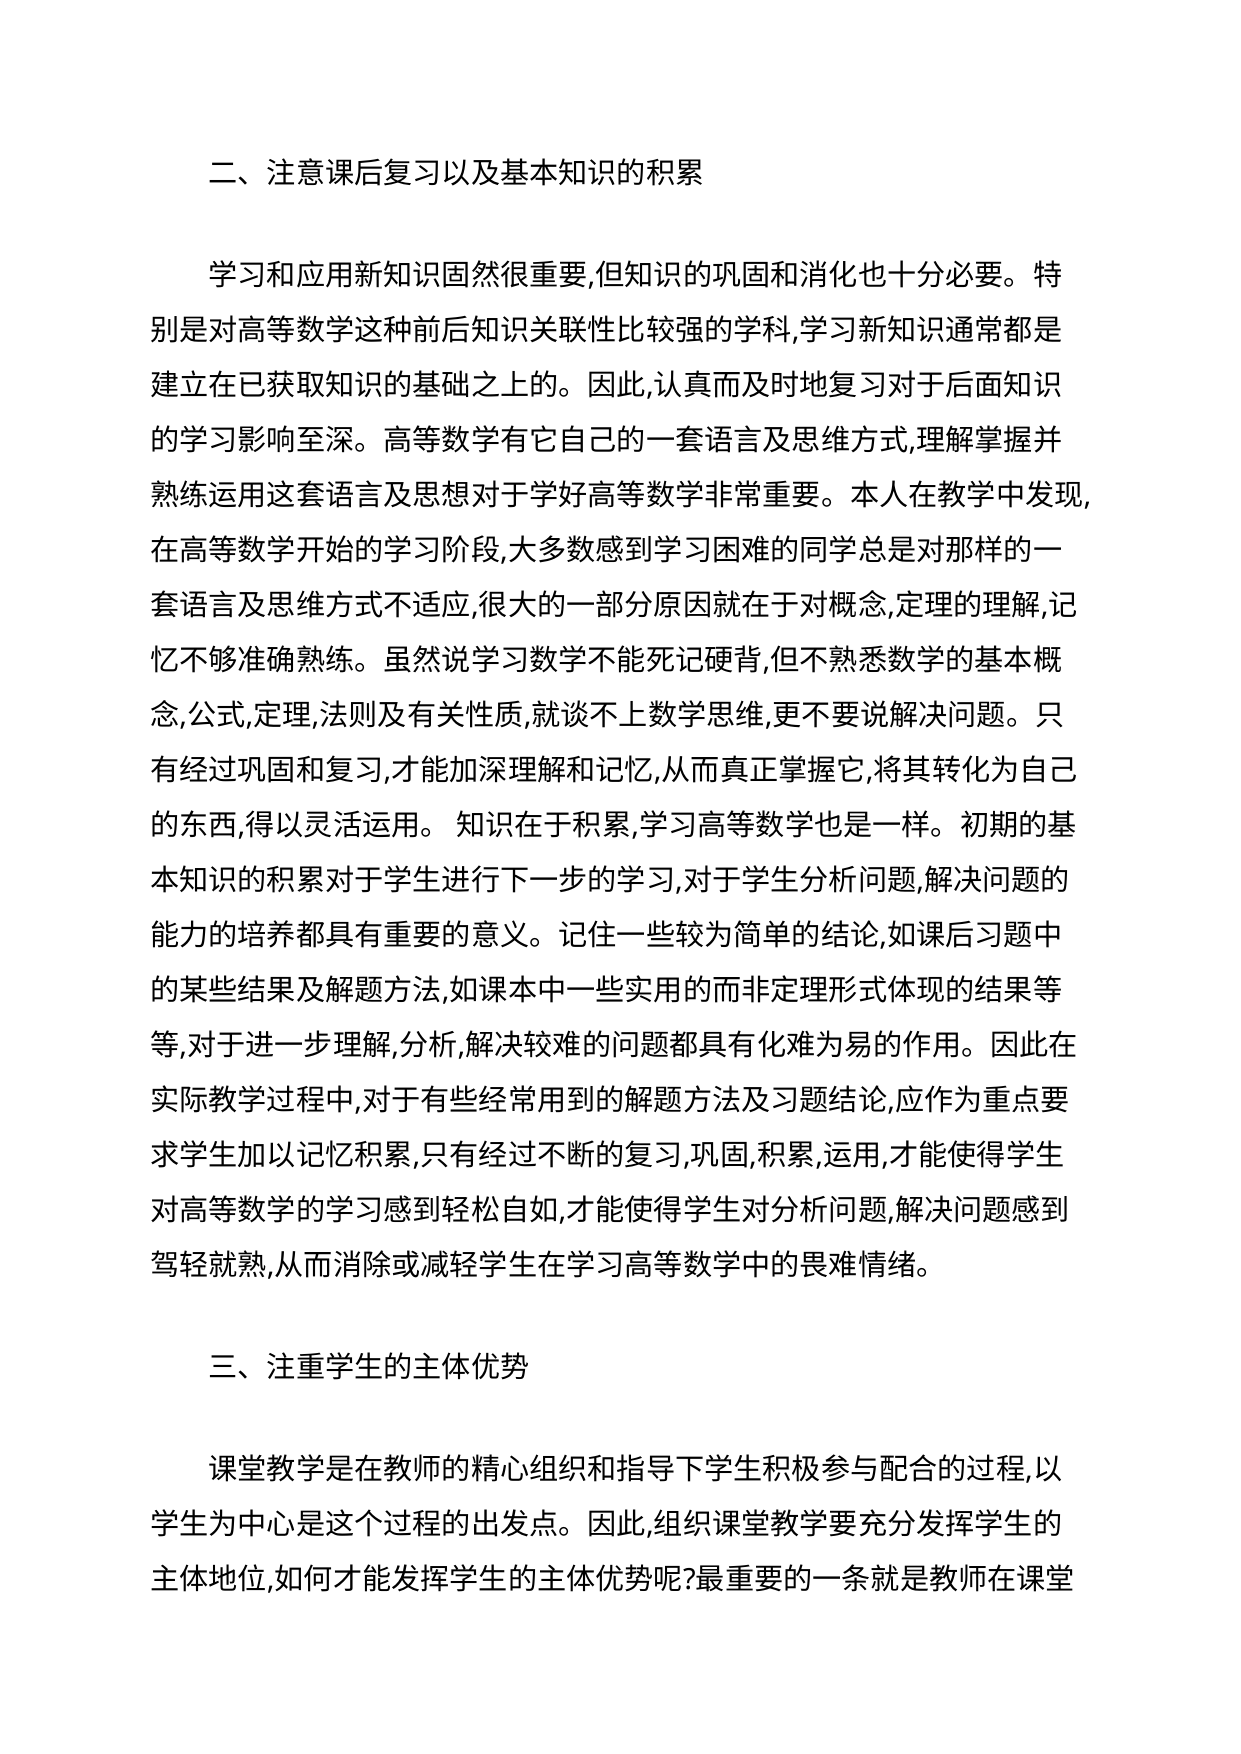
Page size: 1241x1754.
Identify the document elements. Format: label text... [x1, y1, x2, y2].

text 二、注意课后复习以及基本知识的积累 [150, 150, 1090, 192]
text 学习和应用新知识固然很重要,但知识的巩固和消化也十分必要。特别是对高等数学这种前后知识关联性比较强的学科,学习新知识通常都是建立在已获取知识的基础之上的。因此,认真而及时地复习对于后面知识的学习影响至深。高等数学有它自己的一套语言及思维方式,理解掌握并熟练运用这套语言及思想对于学好高等数学非常重要。本人在教学中发现,在高等数学开始的学习阶段,大多数感到学习困难的同学总是对那样的一套语言及思维方式不适应,很大的一部分原因就在于对概念,定理的理解,记忆不够准确熟练。虽然说学习数学不能死记硬背,但不熟悉数学的基本概念,公式,定理,法则及有关性质,就谈不上数学思维,更不要说解决问题。只有经过巩固和复习,才能加深理解和记忆,从而真正掌握它,将其转化为自己的东西,得以灵活运用。 知识在于积累,学习高等数学也是一样。初期的基本知识的积累对于学生进行下一步的学习,对于学生分析问题,解决问题的能力的培养都具有重要的意义。记住一些较为简单的结论,如课后习题中的某些结果及解题方法,如课本中一些实用的而非定理形式体现的结果等等,对于进一步理解,分析,解决较难的问题都具有化难为易的作用。因此在实际教学过程中,对于有些经常用到的解题方法及习题结论,应作为重点要求学生加以记忆积累,只有经过不断的复习,巩固,积累,运用,才能使得学生对高等数学的学习感到轻松自如,才能使得学生对分析问题,解决问题感到驾轻就熟,从而消除或减轻学生在学习高等数学中的畏难情绪。 [150, 252, 1090, 1284]
text 三、注重学生的主体优势 [150, 1344, 1090, 1386]
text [150, 1446, 1090, 1598]
